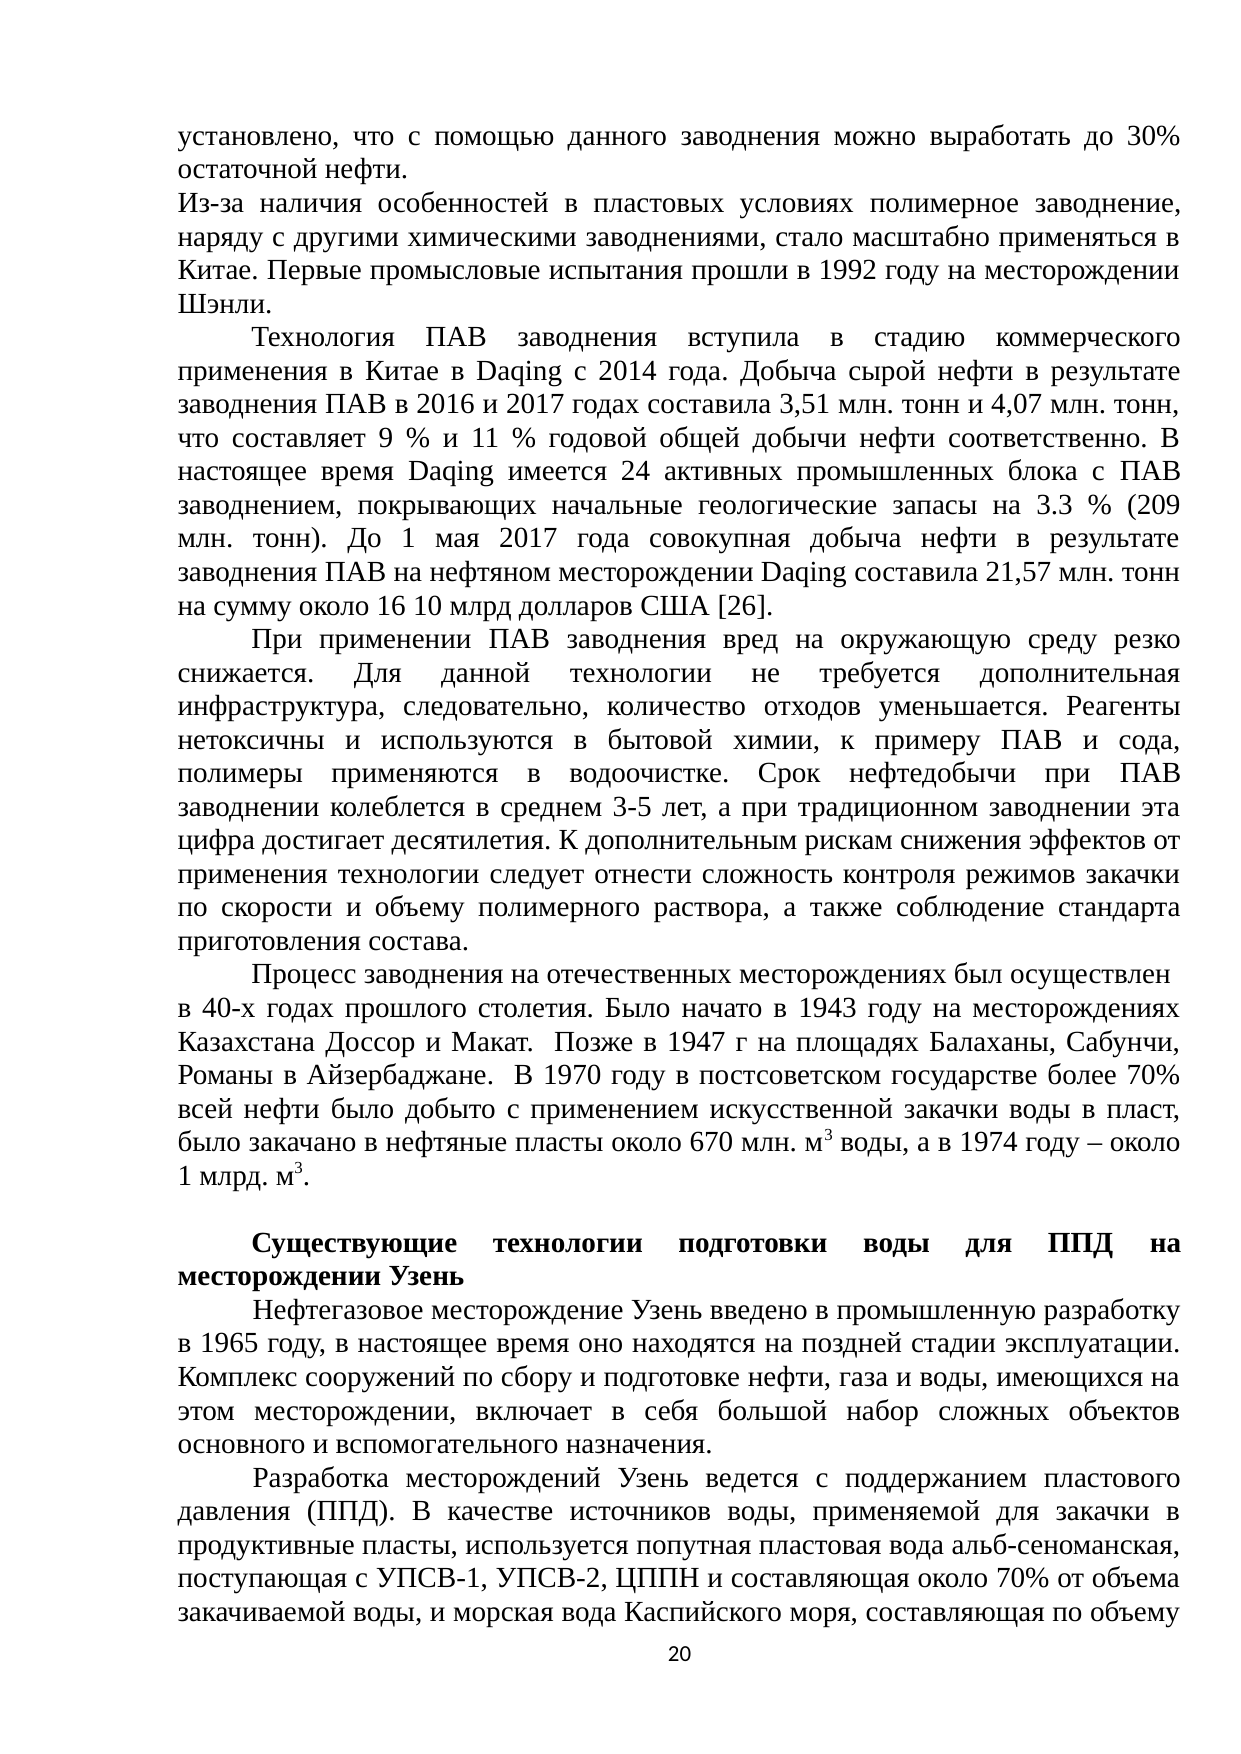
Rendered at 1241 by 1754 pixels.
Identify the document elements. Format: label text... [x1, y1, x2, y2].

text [177, 118, 1181, 185]
text Технология ПАВ заводнения вступила в стадию коммерческого применения в Китае в Daqing с 2014 года. Добыча сырой нефти в результате заводнения ПАВ в 2016 и 2017 годах составила 3,51 млн. тонн и 4,07 млн. тонн, что составляет 9 % и 11 % годовой общей добычи нефти соответственно. В настоящее время Daqing имеется 24 активных промышленных блока с ПАВ заводнением, покрывающих начальные геологические запасы на 3.3 % (209 млн. тонн). До 1 мая 2017 года совокупная добыча нефти в результате заводнения ПАВ на нефтяном месторождении Daqing составила 21,57 млн. тонн на сумму около 16 10 млрд долларов США [26]. [177, 319, 1181, 621]
text в 40-х годах прошлого столетия. Было начато в 1943 году на месторождениях Казахстана Доссор и Макат. Позже в 1947 г на площадях Балаханы, Сабунчи, Романы в Айзербаджане. В 1970 году в постсоветском государстве более 70% всей нефти было добыто с применением искусственной закачки воды в пласт, было закачано в нефтяные пласты около 670 млн. м3 воды, а в 1974 году – около 1 млрд. м3. [177, 990, 1181, 1191]
text Процесс заводнения на отечественных месторождениях был осуществлен [177, 957, 1181, 990]
text При применении ПАВ заводнения вред на окружающую среду резко снижается. Для данной технологии не требуется дополнительная инфраструктура, следовательно, количество отходов уменьшается. Реагенты нетоксичны и используются в бытовой химии, к примеру ПАВ и сода, полимеры применяются в водоочистке. Срок нефтедобычи при ПАВ заводнении колеблется в среднем 3-5 лет, а при традиционном заводнении эта цифра достигает десятилетия. К дополнительным рискам снижения эффектов от применения технологии следует отнести сложность контроля режимов закачки по скорости и объему полимерного раствора, а также соблюдение стандарта приготовления состава. [177, 621, 1181, 957]
text Нефтегазовое месторождение Узень введено в промышленную разработку в 1965 году, в настоящее время оно находятся на поздней стадии эксплуатации. Комплекс сооружений по сбору и подготовке нефти, газа и воды, имеющихся на этом месторождении, включает в себя большой набор сложных объектов основного и вспомогательного назначения. [177, 1292, 1181, 1460]
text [177, 1460, 1181, 1627]
text Из-за наличия особенностей в пластовых условиях полимерное заводнение, наряду с другими химическими заводнениями, стало масштабно применяться в Китае. Первые промысловые испытания прошли в 1992 году на месторождении Шэнли. [177, 185, 1181, 319]
text Существующие технологии подготовки воды для ППД на месторождении Узень [177, 1225, 1181, 1292]
